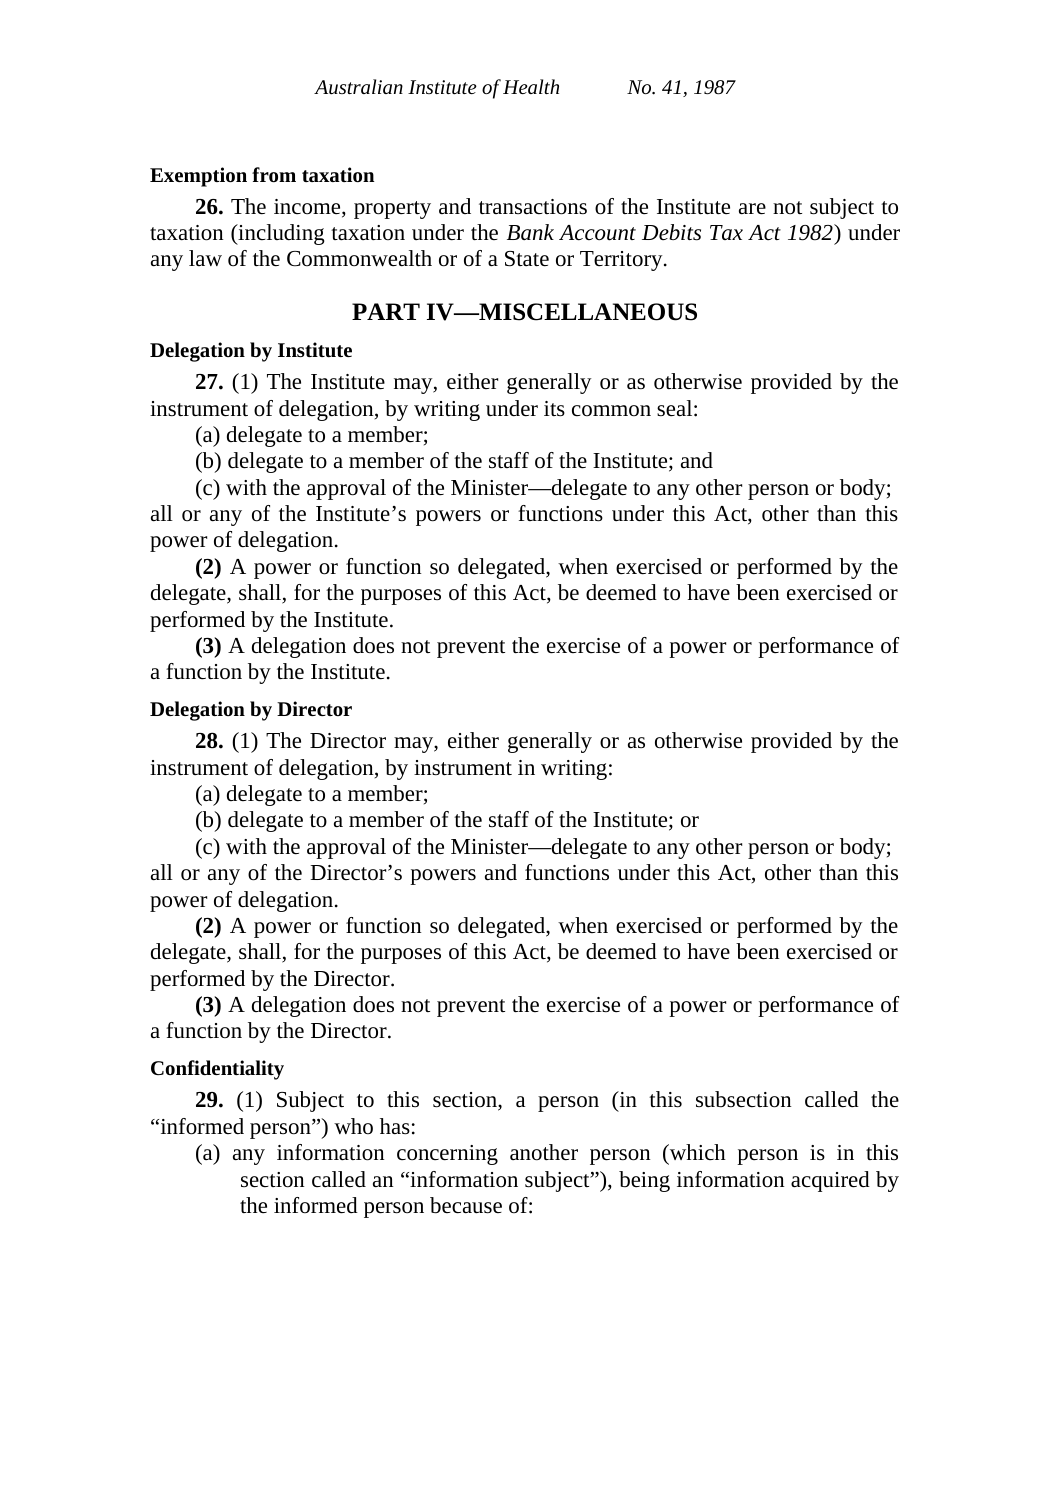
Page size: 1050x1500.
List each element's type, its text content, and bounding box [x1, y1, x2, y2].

text 26. The income, property and transactions of the Institute are not subject to taxation (including taxation under the Bank Account Debits Tax Act 1982) under any law of the Commonwealth or of a State or Territory. [150, 193, 900, 272]
text (c) with the approval of the Minister—delegate to any other person or body; [195, 833, 900, 859]
text (b) delegate to a member of the staff of the Institute; and [195, 447, 900, 474]
text 27. (1) The Institute may, either generally or as otherwise provided by the instrument of delegation, by writing under its common seal: [150, 368, 900, 421]
text Confidentiality [150, 1056, 900, 1080]
text Exemption from taxation [150, 162, 900, 187]
text (a) delegate to a member; [195, 780, 900, 807]
text 28. (1) The Director may, either generally or as otherwise provided by the instrument of delegation, by instrument in writing: [150, 727, 900, 780]
text (a) delegate to a member; [195, 421, 900, 447]
text (3) A delegation does not prevent the exercise of a power or performance of a function by the Institute. [150, 632, 900, 685]
text (2) A power or function so delegated, when exercised or performed by the delegate, shall, for the purposes of this Act, be deemed to have been exercised or performed by the Director. [150, 912, 900, 991]
text all or any of the Director’s powers and functions under this Act, other than this power of delegation. [150, 859, 900, 912]
text (a) any information concerning another person (which person is in this section called an “information subject”), being information acquired by the informed person because of: [195, 1139, 900, 1218]
text Delegation by Director [150, 697, 900, 721]
text (3) A delegation does not prevent the exercise of a power or performance of a function by the Director. [150, 991, 900, 1044]
text Delegation by Institute [150, 338, 900, 362]
text (c) with the approval of the Minister—delegate to any other person or body; [195, 474, 900, 500]
text (2) A power or function so delegated, when exercised or performed by the delegate, shall, for the purposes of this Act, be deemed to have been exercised or performed by the Institute. [150, 553, 900, 632]
text PART IV—MISCELLANEOUS [150, 297, 900, 326]
text 29. (1) Subject to this section, a person (in this subsection called the “informed person”) who has: [150, 1087, 900, 1139]
text (b) delegate to a member of the staff of the Institute; or [195, 807, 900, 833]
text all or any of the Institute’s powers or functions under this Act, other than this power of delegation. [150, 500, 900, 553]
